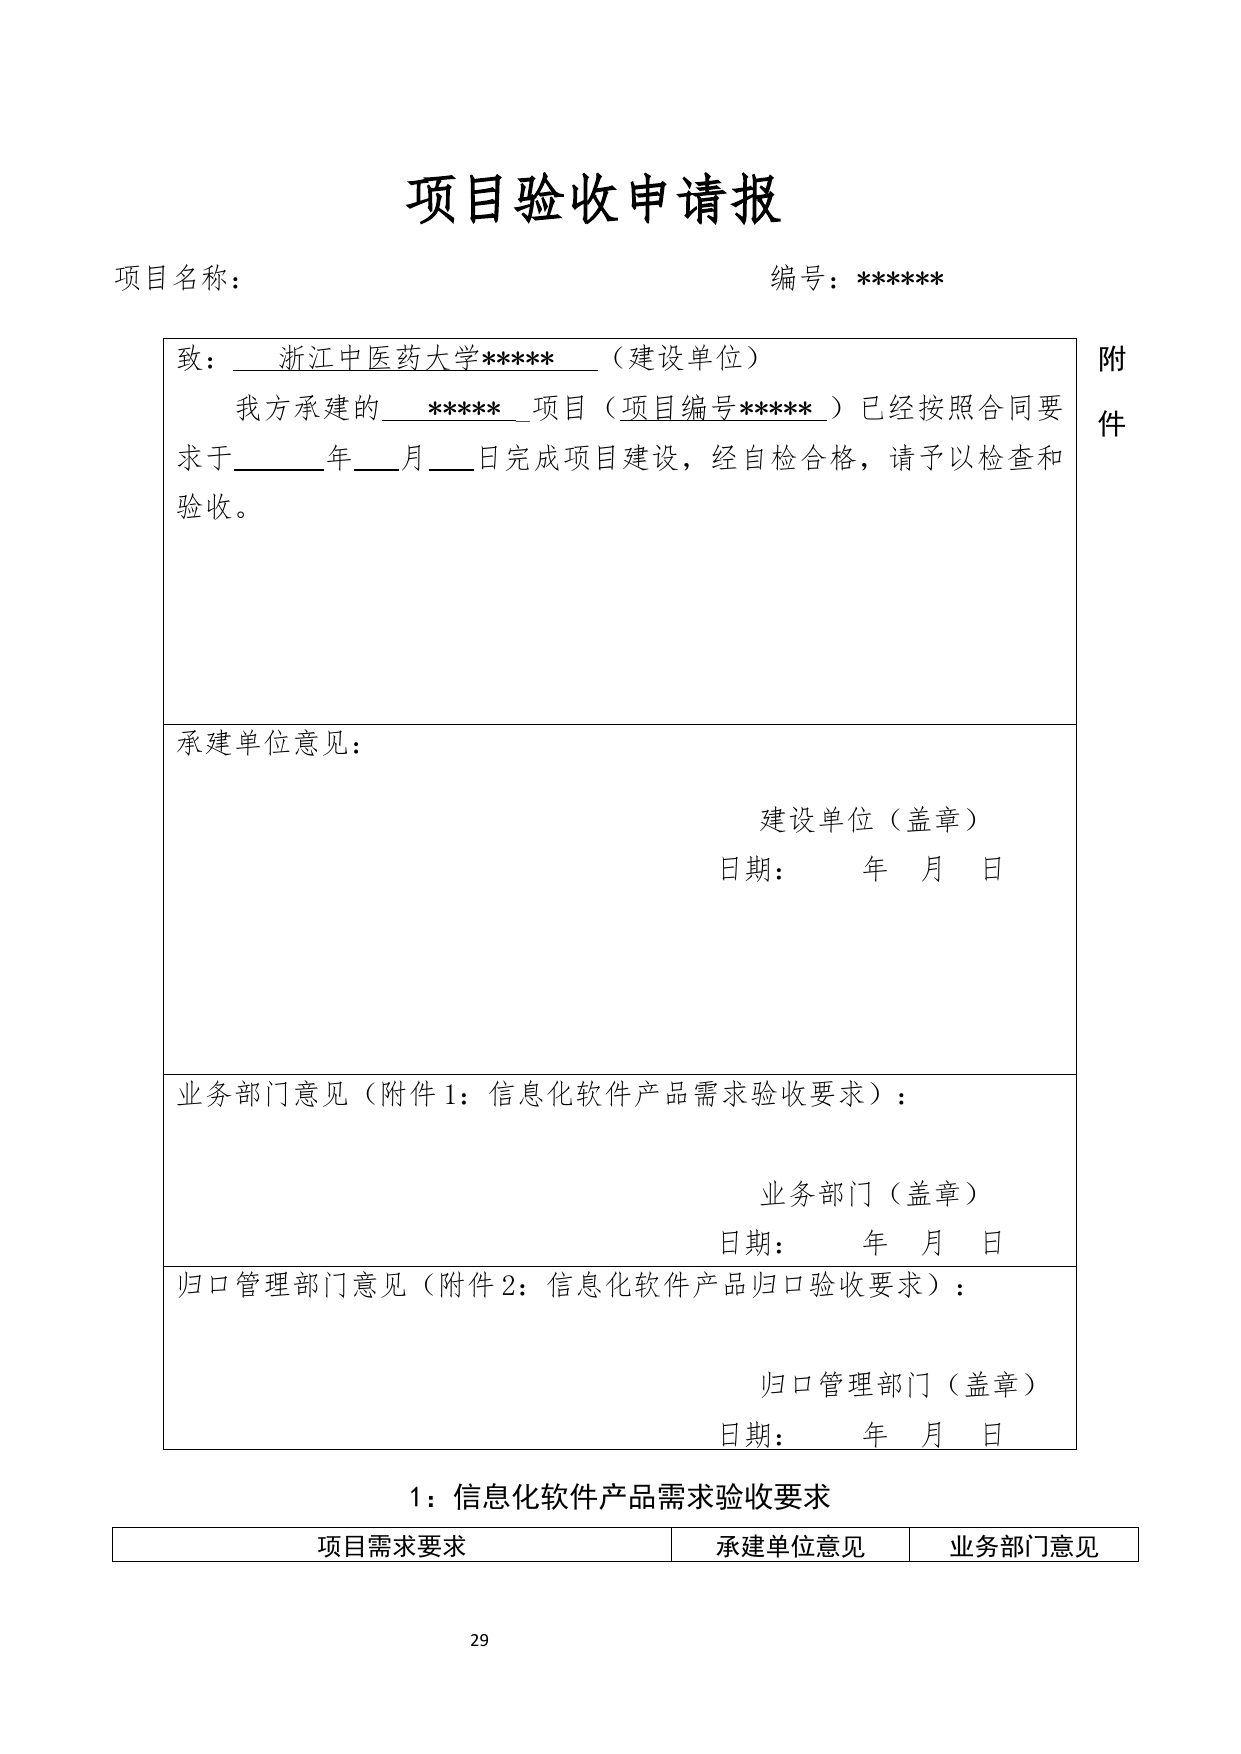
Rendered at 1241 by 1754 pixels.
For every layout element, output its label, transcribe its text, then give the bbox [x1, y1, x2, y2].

table_cell 承建单位意见： 建设单位（盖章） 日期： 年 月 日 [164, 725, 1076, 1074]
table_header 致： 浙江中医药大学***** （建设单位） 我方承建的 ***** _项目（项目编号***** ）已经按照合同要求于 年 月 日完成项目建设，经自检合格，请予以检查和验收。 [164, 339, 1076, 723]
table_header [672, 1528, 909, 1561]
text 项目名称： 编号：****** [112, 243, 1128, 308]
table_cell 业务部门意见（附件1：信息化软件产品需求验收要求）： 业务部门（盖章） 日期： 年 月 日 [164, 1075, 1076, 1266]
text 项目验收申请报告 [112, 162, 1128, 227]
table_header 项目需求要求 [113, 1528, 671, 1561]
text 附件1：信息化软件产品需求验收要求 [112, 325, 1128, 1527]
table_cell 归口管理部门意见（附件2：信息化软件产品归口验收要求）： 归口管理部门（盖章） 日期： 年 月 日 [164, 1267, 1076, 1449]
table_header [910, 1528, 1138, 1561]
